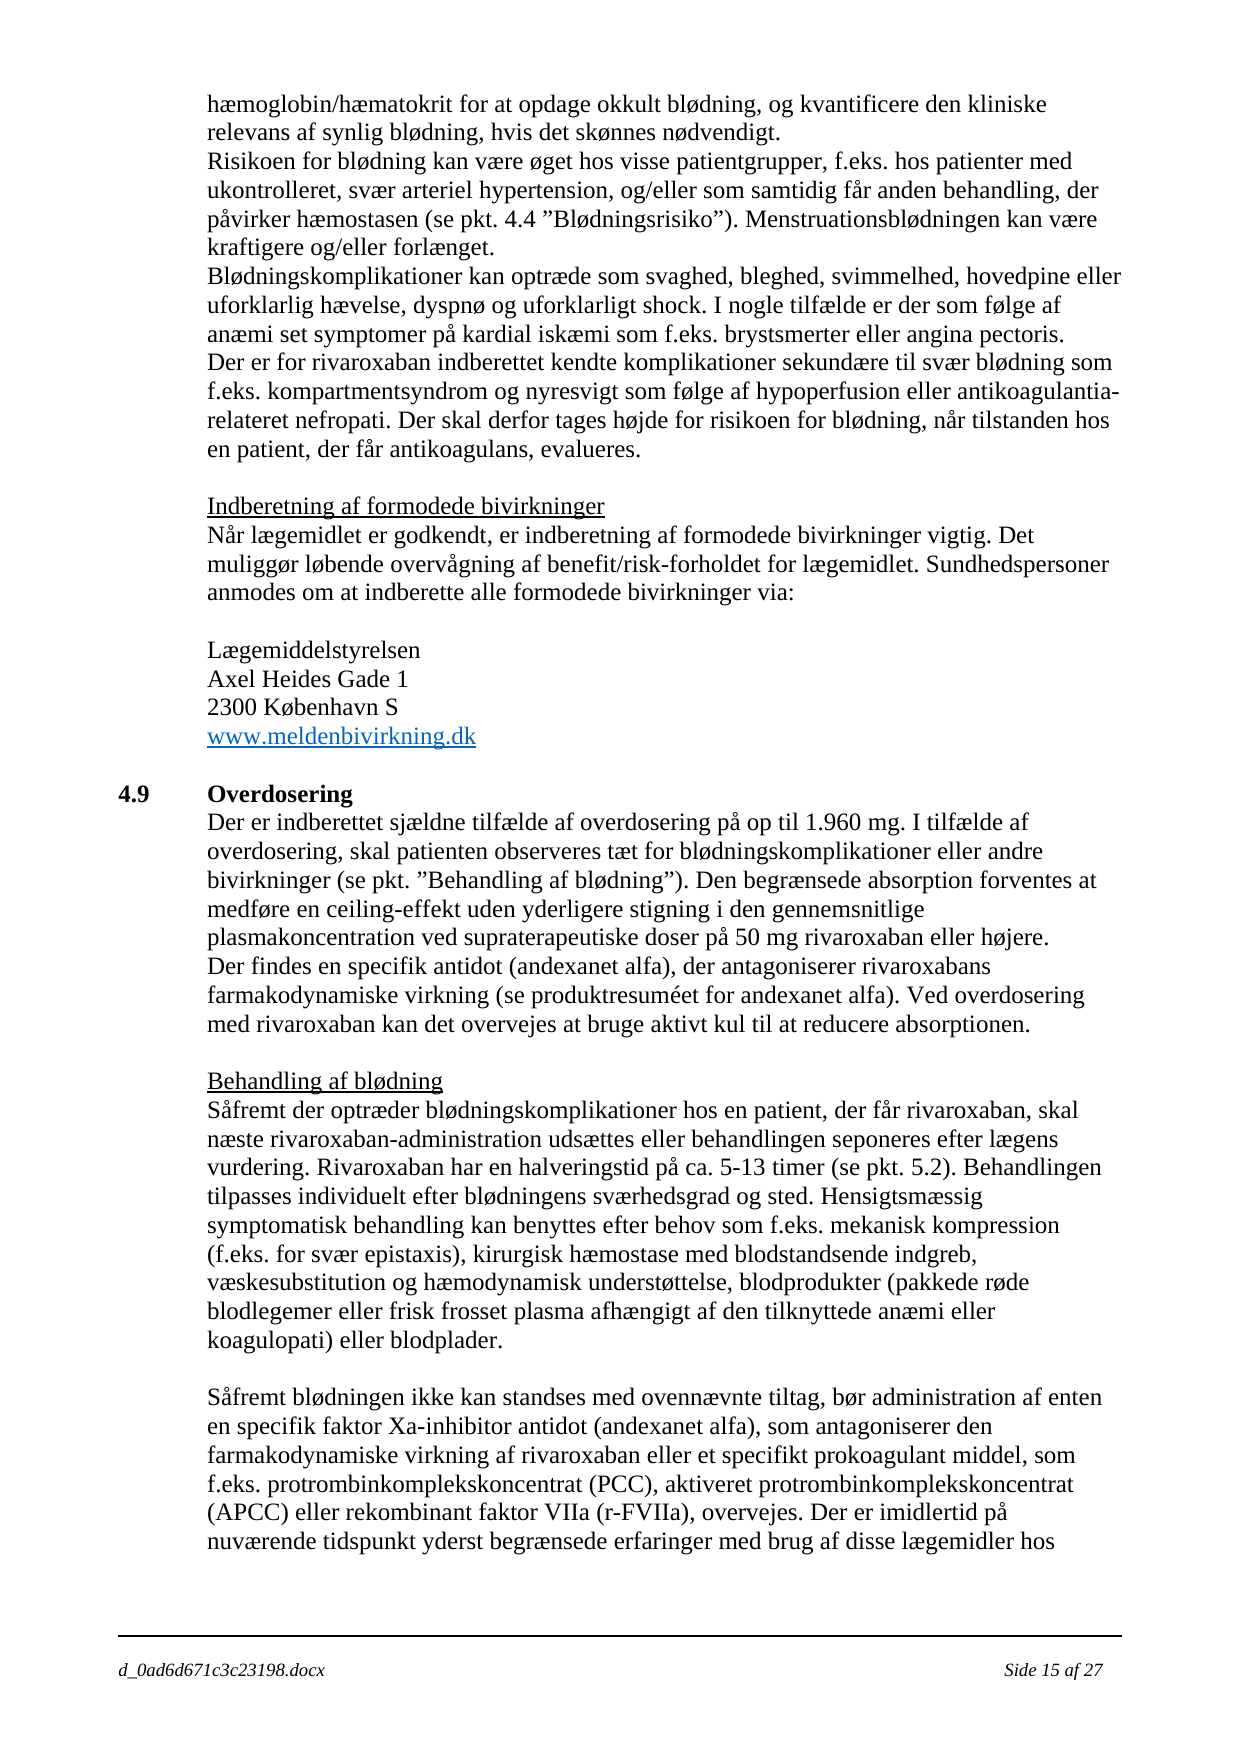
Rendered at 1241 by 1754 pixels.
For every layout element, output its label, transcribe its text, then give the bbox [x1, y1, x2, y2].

text Der er for rivaroxaban indberettet kendte komplikationer sekundære til svær blødning som f.eks. kompartmentsyndrom og nyresvigt som følge af hypoperfusion eller antikoagulantia-relateret nefropati. Der skal derfor tages højde for risikoen for blødning, når tilstanden hos en patient, der får antikoagulans, evalueres. [207, 347, 1122, 462]
text Axel Heides Gade 1 [207, 664, 1122, 692]
text www.meldenbivirkning.dk [207, 721, 1122, 750]
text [207, 1382, 1122, 1555]
text Behandling af blødning [207, 1066, 1122, 1095]
text Risikoen for blødning kan være øget hos visse patientgrupper, f.eks. hos patienter med ukontrolleret, svær arteriel hypertension, og/eller som samtidig får anden behandling, der påvirker hæmostasen (se pkt. 4.4 ”Blødningsrisiko”). Menstruationsblødningen kan være kraftigere og/eller forlænget. [207, 146, 1122, 261]
text Der er indberettet sjældne tilfælde af overdosering på op til 1.960 mg. I tilfælde af overdosering, skal patienten observeres tæt for blødningskomplikationer eller andre bivirkninger (se pkt. ”Behandling af blødning”). Den begrænsede absorption forventes at medføre en ceiling-effekt uden yderligere stigning i den gennemsnitlige plasmakoncentration ved supraterapeutiske doser på 50 mg rivaroxaban eller højere. [207, 807, 1122, 951]
text Blødningskomplikationer kan optræde som svaghed, bleghed, svimmelhed, hovedpine eller uforklarlig hævelse, dyspnø og uforklarligt shock. I nogle tilfælde er der som følge af anæmi set symptomer på kardial iskæmi som f.eks. brystsmerter eller angina pectoris. [207, 261, 1122, 347]
text Indberetning af formodede bivirkninger [207, 491, 1122, 520]
text 4.9 Overdosering [118, 779, 1122, 807]
text Der findes en specifik antidot (andexanet alfa), der antagoniserer rivaroxabans farmakodynamiske virkning (se produktresuméet for andexanet alfa). Ved overdosering med rivaroxaban kan det overvejes at bruge aktivt kul til at reducere absorptionen. [207, 951, 1122, 1037]
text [207, 89, 1122, 146]
text Såfremt der optræder blødningskomplikationer hos en patient, der får rivaroxaban, skal næste rivaroxaban-administration udsættes eller behandlingen seponeres efter lægens vurdering. Rivaroxaban har en halveringstid på ca. 5-13 timer (se pkt. 5.2). Behandlingen tilpasses individuelt efter blødningens sværhedsgrad og sted. Hensigtsmæssig symptomatisk behandling kan benyttes efter behov som f.eks. mekanisk kompression (f.eks. for svær epistaxis), kirurgisk hæmostase med blodstandsende indgreb, væskesubstitution og hæmodynamisk understøttelse, blodprodukter (pakkede røde blodlegemer eller frisk frosset plasma afhængigt af den tilknyttede anæmi eller koagulopati) eller blodplader. [207, 1095, 1122, 1354]
text 2300 København S [207, 692, 1122, 721]
text Når lægemidlet er godkendt, er indberetning af formodede bivirkninger vigtig. Det muliggør løbende overvågning af benefit/risk-forholdet for lægemidlet. Sundhedspersoner anmodes om at indberette alle formodede bivirkninger via: [207, 520, 1122, 606]
text Lægemiddelstyrelsen [207, 635, 1122, 664]
